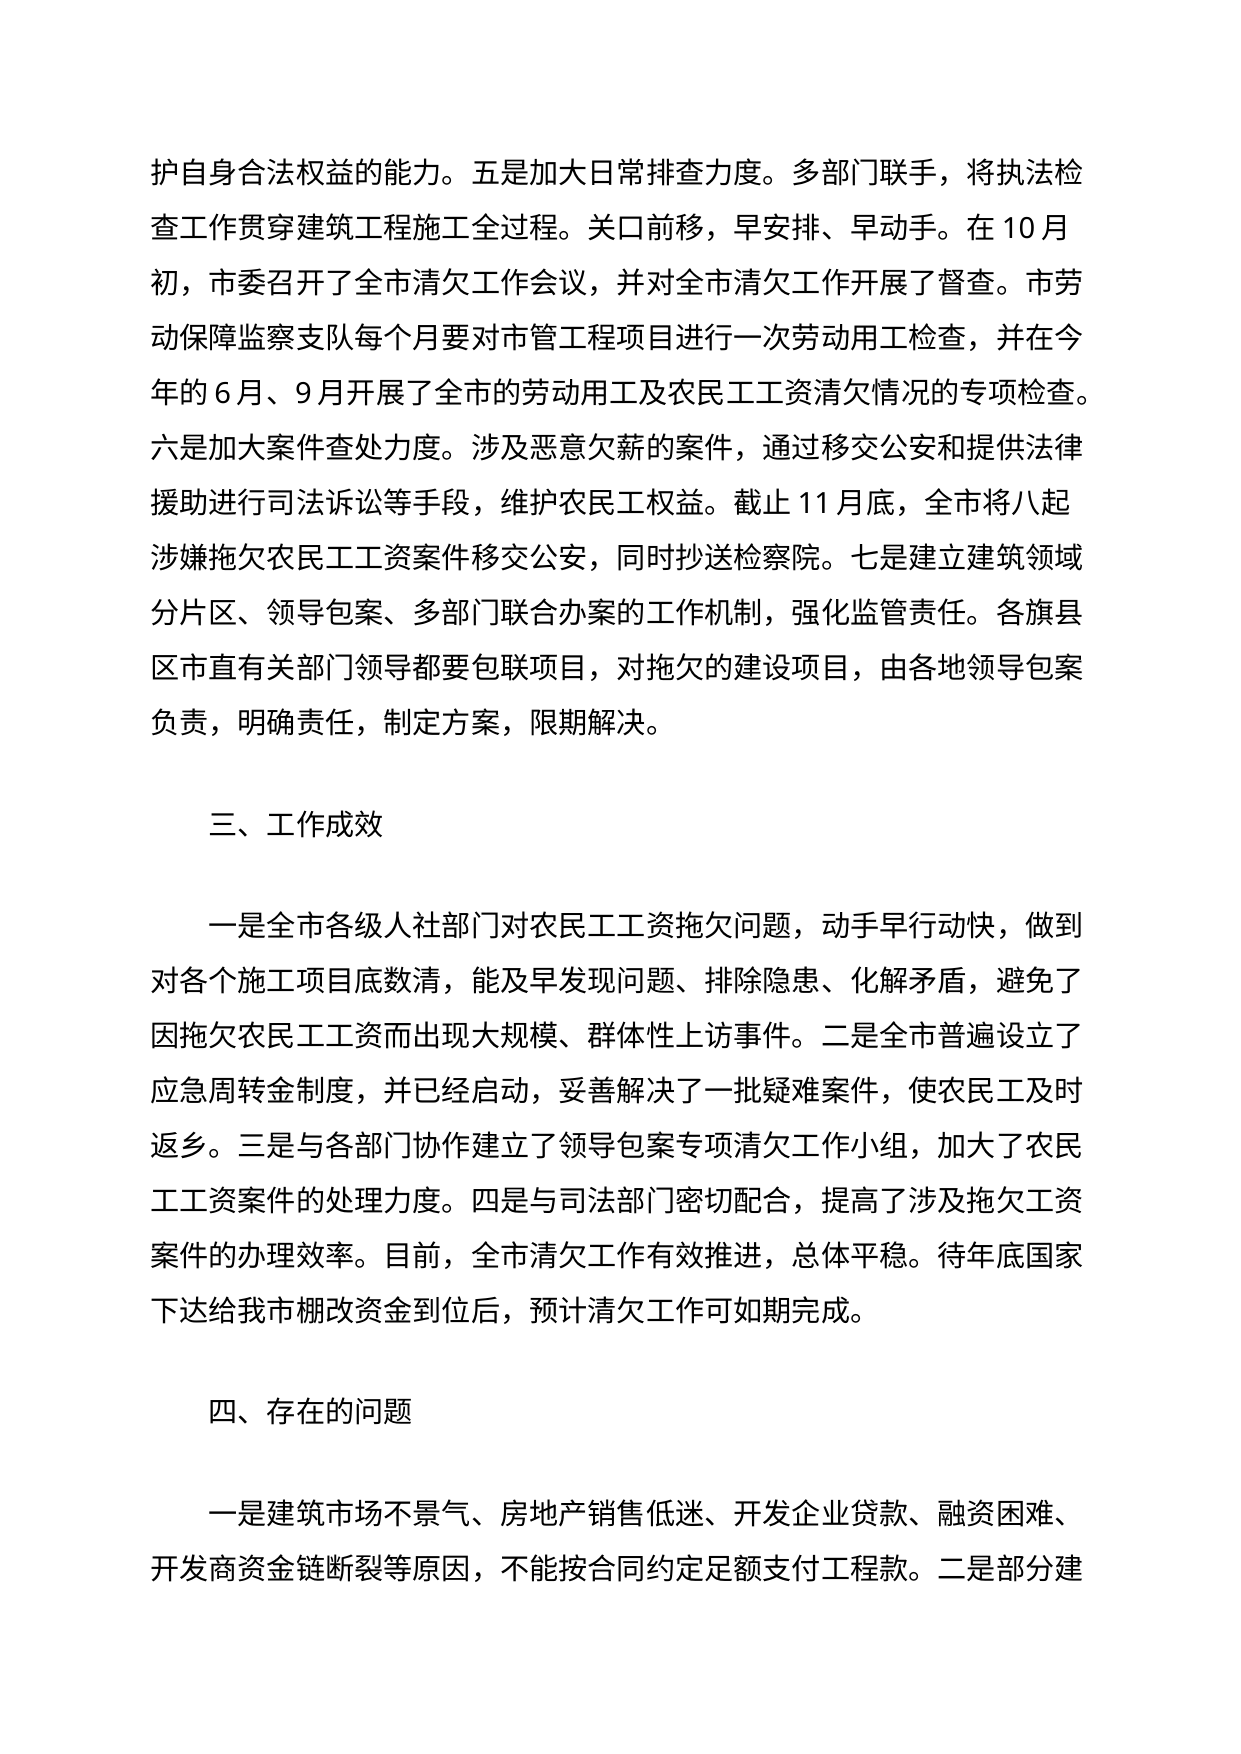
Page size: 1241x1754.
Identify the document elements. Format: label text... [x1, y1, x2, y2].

text 三、工作成效 [150, 801, 1090, 843]
text 一是全市各级人社部门对农民工工资拖欠问题，动手早行动快，做到对各个施工项目底数清，能及早发现问题、排除隐患、化解矛盾，避免了因拖欠农民工工资而出现大规模、群体性上访事件。二是全市普遍设立了应急周转金制度，并已经启动，妥善解决了一批疑难案件，使农民工及时返乡。三是与各部门协作建立了领导包案专项清欠工作小组，加大了农民工工资案件的处理力度。四是与司法部门密切配合，提高了涉及拖欠工资案件的办理效率。目前，全市清欠工作有效推进，总体平稳。待年底国家下达给我市棚改资金到位后，预计清欠工作可如期完成。 [150, 903, 1090, 1329]
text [150, 1491, 1090, 1588]
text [150, 150, 1090, 742]
text 四、存在的问题 [150, 1389, 1090, 1431]
